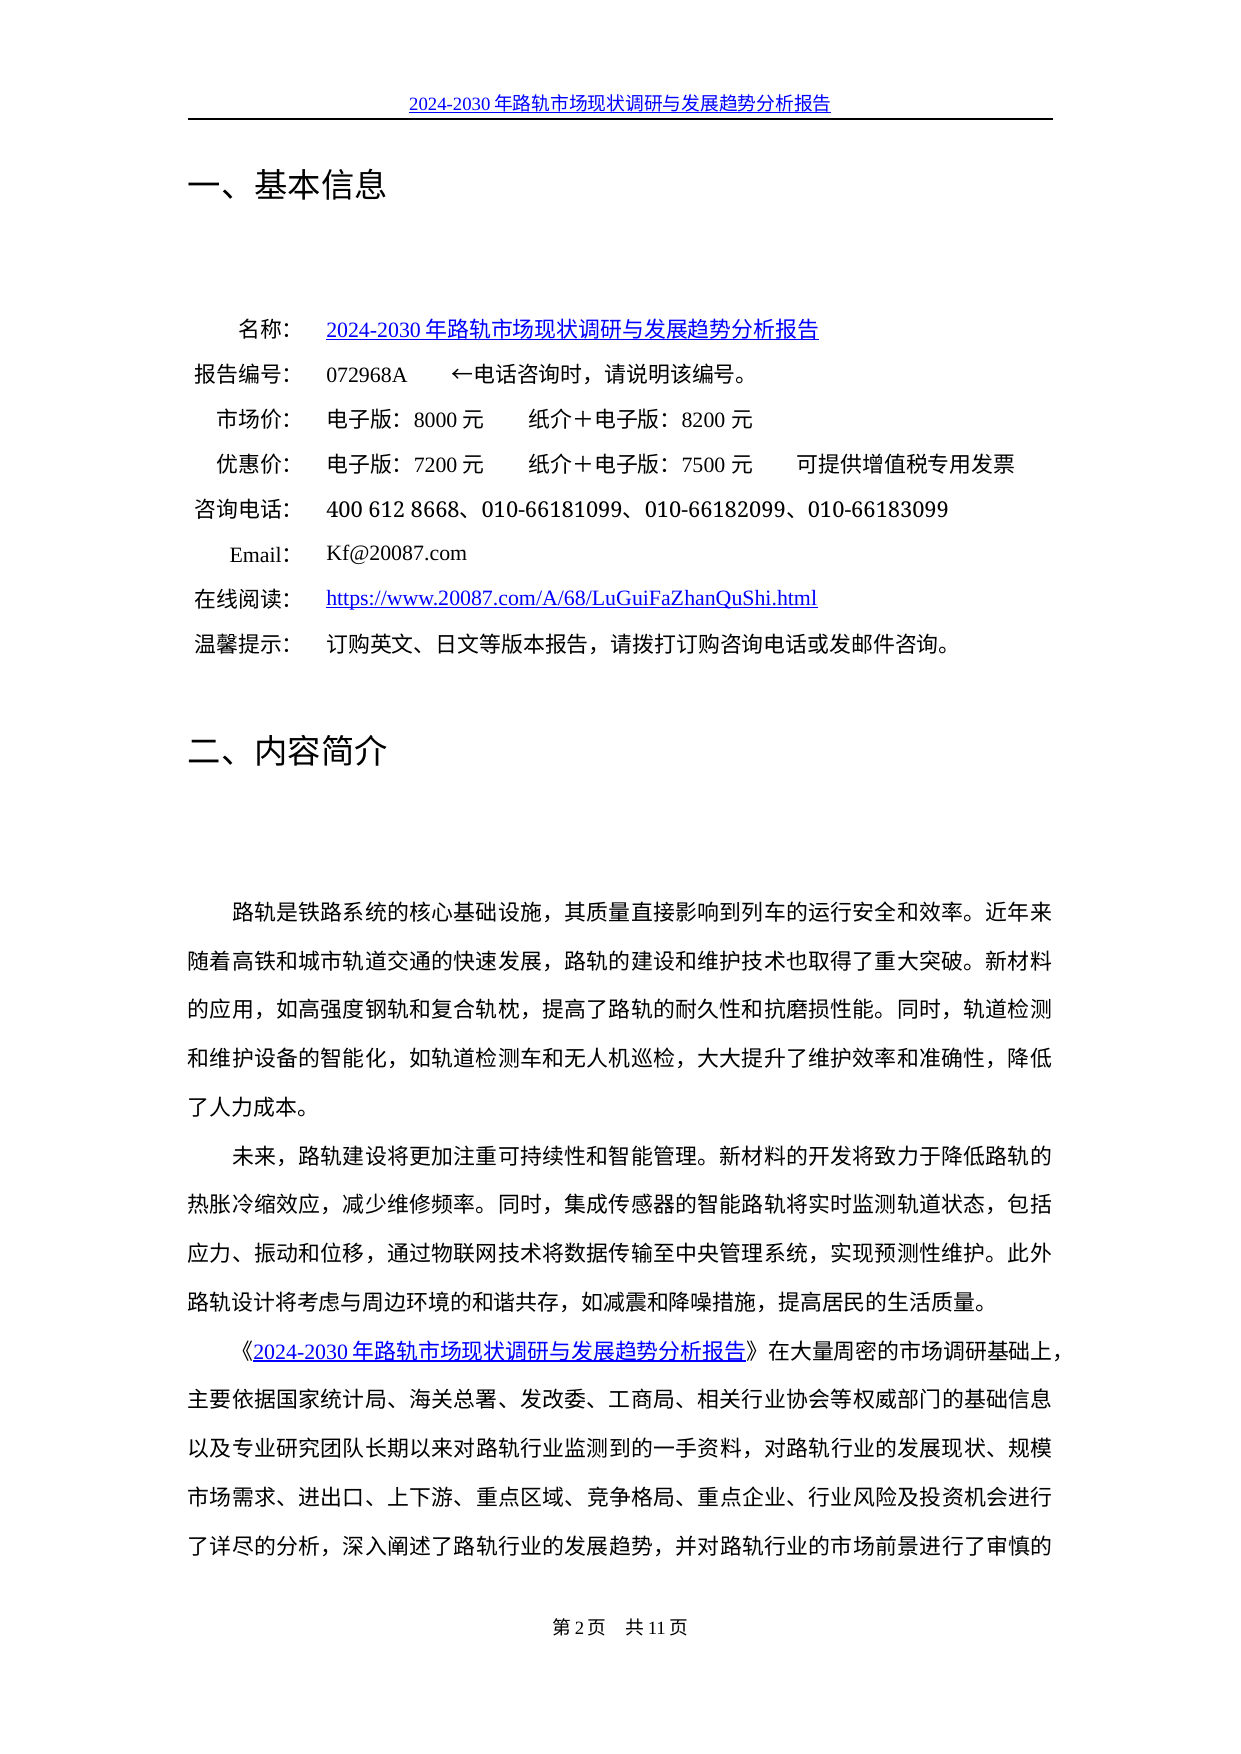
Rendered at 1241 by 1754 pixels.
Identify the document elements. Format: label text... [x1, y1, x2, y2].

table_cell 报告编号： [167, 357, 315, 402]
title 一、基本信息 [187, 150, 1053, 215]
table_header 名称： [167, 312, 315, 357]
table_cell 在线阅读： [167, 582, 315, 627]
table_header 2024-2030年路轨市场现状调研与发展趋势分析报告 [315, 312, 1073, 357]
table_cell 市场价： [167, 402, 315, 447]
table_cell Email： [167, 537, 315, 582]
table_cell 072968A ←电话咨询时，请说明该编号。 [315, 357, 1073, 402]
table_cell 温馨提示： [167, 627, 315, 672]
table_cell Kf@20087.com [315, 537, 1073, 582]
title 二、内容简介 [187, 717, 1053, 782]
table_cell [315, 582, 1073, 627]
table_cell 优惠价： [167, 447, 315, 492]
table_cell 电子版：8000 元 纸介＋电子版：8200 元 [315, 402, 1073, 447]
table_cell 电子版：7200 元 纸介＋电子版：7500 元 可提供增值税专用发票 [315, 447, 1073, 492]
table_cell 400 612 8668、010-66181099、010-66182099、010-66183099 [315, 492, 1073, 537]
table_cell 咨询电话： [167, 492, 315, 537]
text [187, 894, 1053, 1561]
table_cell 订购英文、日文等版本报告，请拨打订购咨询电话或发邮件咨询。 [315, 627, 1073, 672]
